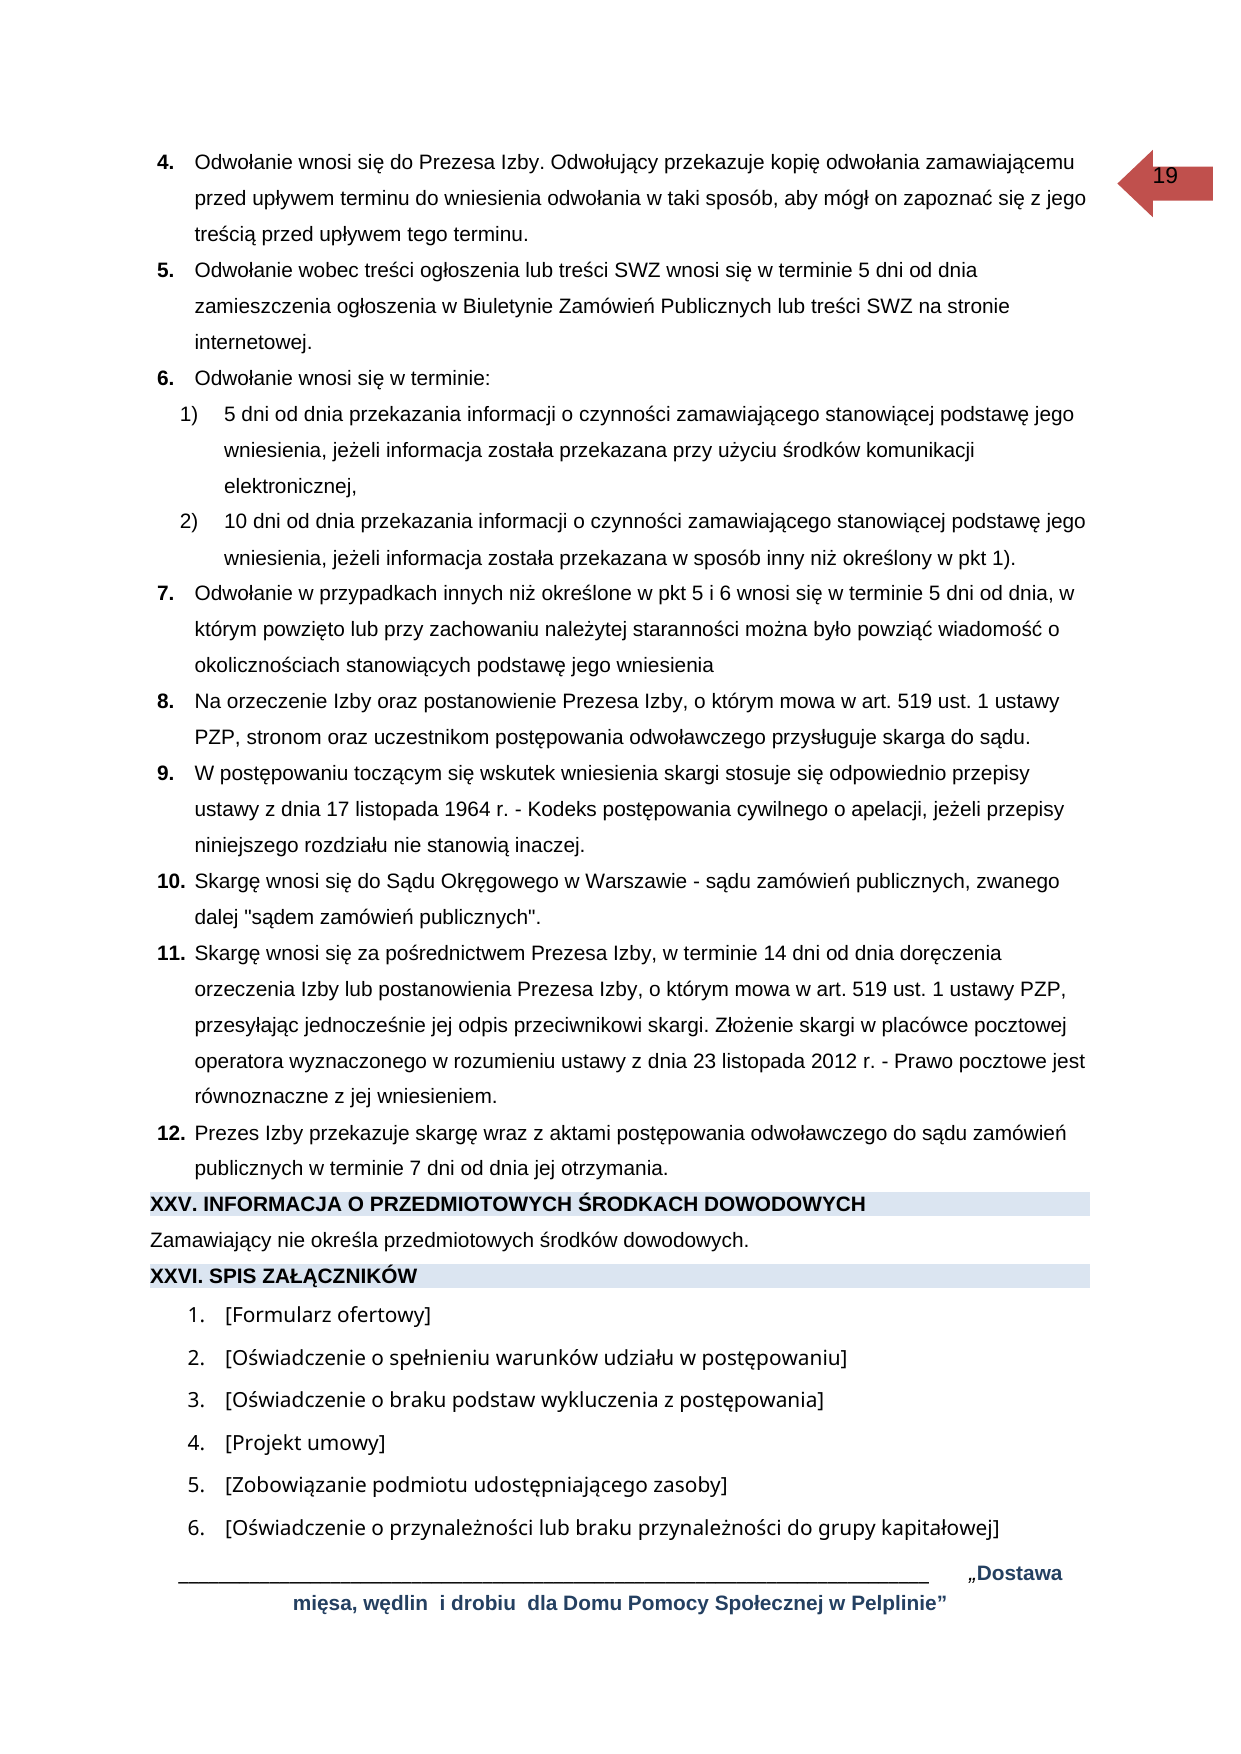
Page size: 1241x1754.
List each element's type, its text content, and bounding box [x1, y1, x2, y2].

text XXV. INFORMACJA O PRZEDMIOTOWYCH ŚRODKACH DOWODOWYCH [150, 1192, 1090, 1216]
list Odwołanie w przypadkach innych niż określone w pkt 5 i 6 wnosi się w terminie 5 dni od dnia, w którym powzięto lub przy zachowaniu należytej staranności można było powziąć wiadomość o okolicznościach stanowiących podstawę jego wniesienia [157, 581, 1090, 677]
list [Projekt umowy] [187, 1428, 1090, 1456]
text 2) 10 dni od dnia przekazania informacji o czynności zamawiającego stanowiącej podstawę jego wniesienia, jeżeli informacja została przekazana w sposób inny niż określony w pkt 1). [179, 509, 1090, 569]
list W postępowaniu toczącym się wskutek wniesienia skargi stosuje się odpowiednio przepisy ustawy z dnia 17 listopada 1964 r. - Kodeks postępowania cywilnego o apelacji, jeżeli przepisy niniejszego rozdziału nie stanowią inaczej. [157, 761, 1090, 857]
list Odwołanie wobec treści ogłoszenia lub treści SWZ wnosi się w terminie 5 dni od dnia zamieszczenia ogłoszenia w Biuletynie Zamówień Publicznych lub treści SWZ na stronie internetowej. [157, 258, 1090, 354]
subtitle XXVI. SPIS ZAŁĄCZNIKÓW [150, 1264, 1090, 1288]
text 1) 5 dni od dnia przekazania informacji o czynności zamawiającego stanowiącej podstawę jego wniesienia, jeżeli informacja została przekazana przy użyciu środków komunikacji elektronicznej, [179, 402, 1090, 497]
list Skargę wnosi się do Sądu Okręgowego w Warszawie - sądu zamówień publicznych, zwanego dalej "sądem zamówień publicznych". [157, 869, 1090, 929]
list Skargę wnosi się za pośrednictwem Prezesa Izby, w terminie 14 dni od dnia doręczenia orzeczenia Izby lub postanowienia Prezesa Izby, o którym mowa w art. 519 ust. 1 ustawy PZP, przesyłając jednocześnie jej odpis przeciwnikowi skargi. Złożenie skargi w placówce pocztowej operatora wyznaczonego w rozumieniu ustawy z dnia 23 listopada 2012 r. - Prawo pocztowe jest równoznaczne z jej wniesieniem. [157, 941, 1090, 1108]
list Odwołanie wnosi się w terminie: [157, 366, 1090, 389]
list [Zobowiązanie podmiotu udostępniającego zasoby] [187, 1470, 1090, 1499]
text Zamawiający nie określa przedmiotowych środków dowodowych. [150, 1228, 1090, 1252]
list [Formularz ofertowy] [187, 1300, 1090, 1328]
list Na orzeczenie Izby oraz postanowienie Prezesa Izby, o którym mowa w art. 519 ust. 1 ustawy PZP, stronom oraz uczestnikom postępowania odwoławczego przysługuje skarga do sądu. [157, 689, 1090, 749]
list Prezes Izby przekazuje skargę wraz z aktami postępowania odwoławczego do sądu zamówień publicznych w terminie 7 dni od dnia jej otrzymania. [157, 1120, 1090, 1180]
list [Oświadczenie o przynależności lub braku przynależności do grupy kapitałowej] [187, 1513, 1090, 1541]
list Odwołanie wnosi się do Prezesa Izby. Odwołujący przekazuje kopię odwołania zamawiającemu przed upływem terminu do wniesienia odwołania w taki sposób, aby mógł on zapoznać się z jego treścią przed upływem tego terminu. [157, 150, 1090, 246]
list [Oświadczenie o spełnieniu warunków udziału w postępowaniu] [187, 1343, 1090, 1371]
list [Oświadczenie o braku podstaw wykluczenia z postępowania] [187, 1385, 1090, 1414]
